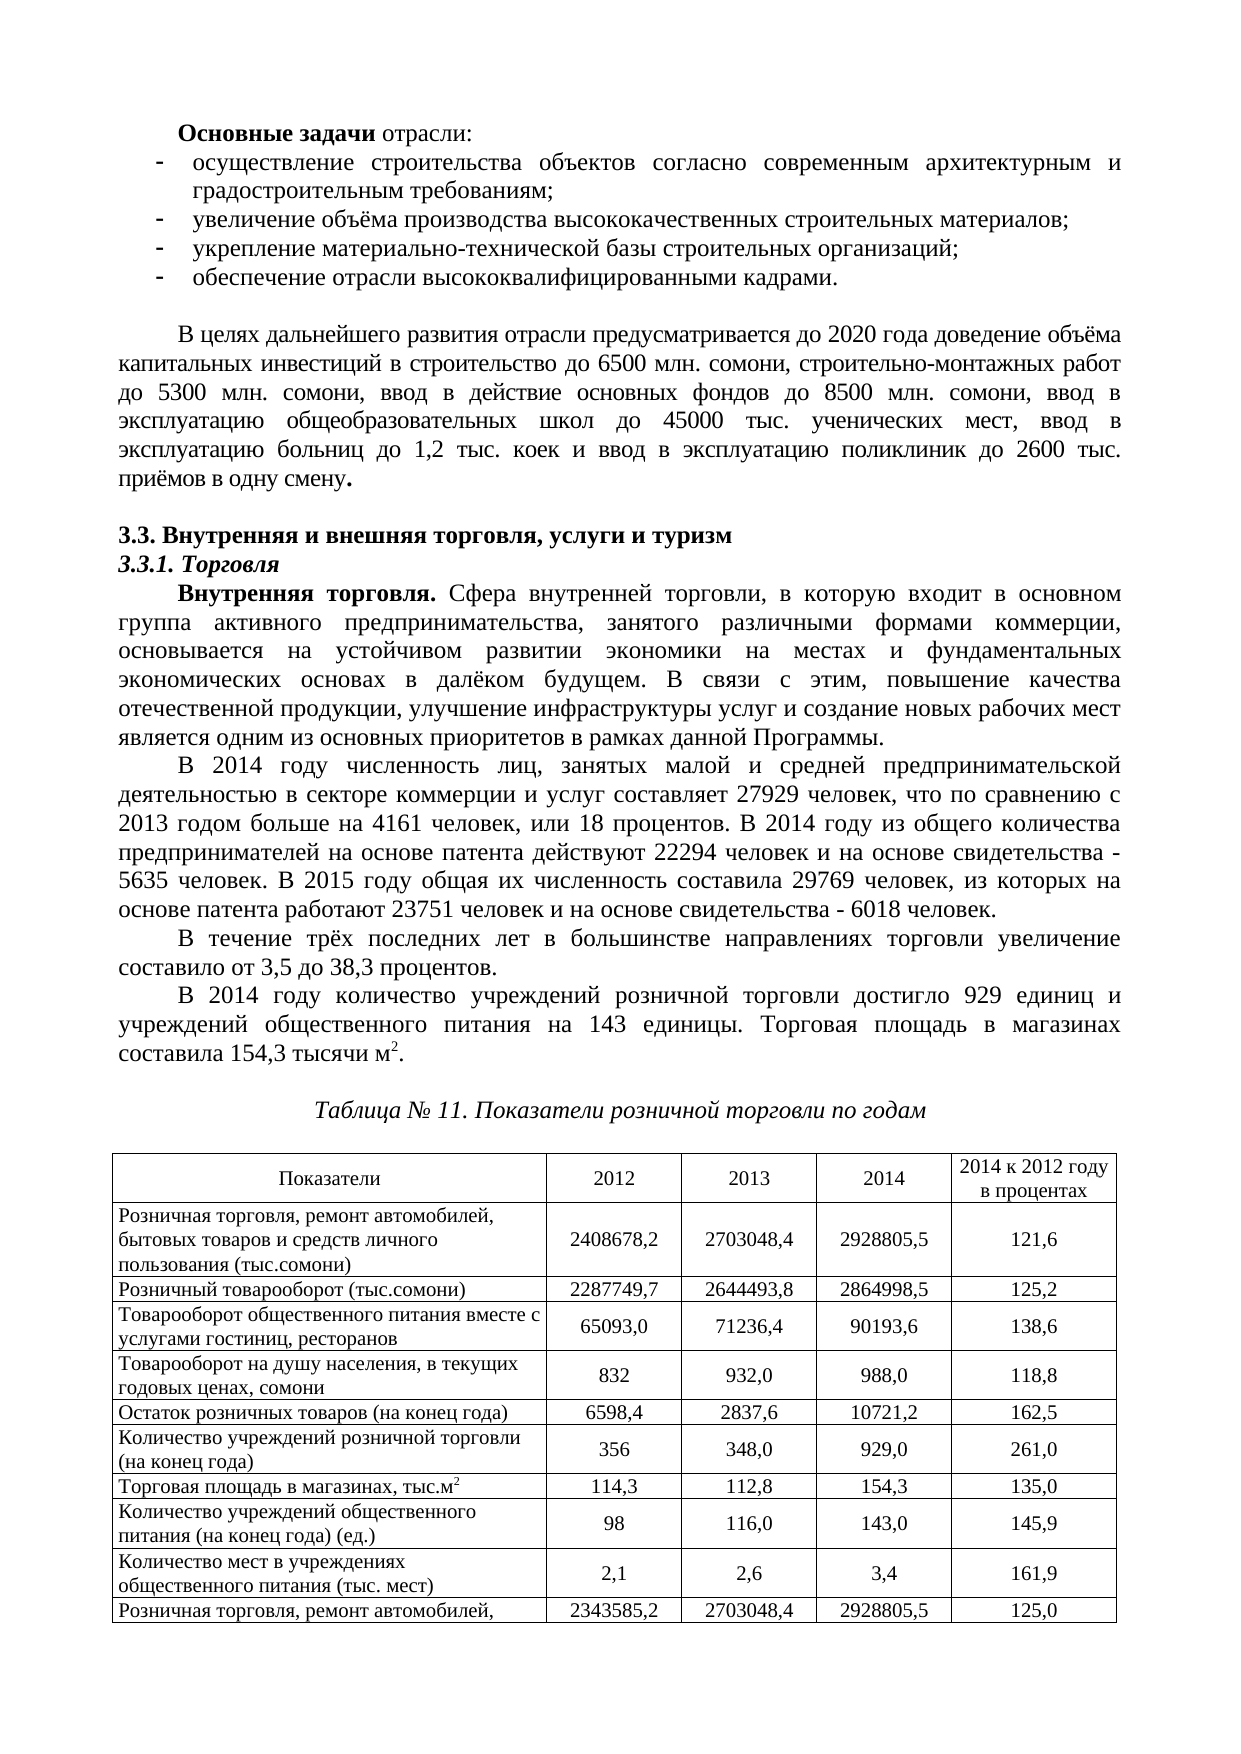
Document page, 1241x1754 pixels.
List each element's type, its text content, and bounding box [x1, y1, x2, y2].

table_header 2012 [547, 1154, 681, 1202]
table_cell 143,0 [817, 1499, 951, 1547]
table_cell 2703048,4 [682, 1598, 816, 1622]
table_cell 112,8 [682, 1474, 816, 1498]
text Основные задачи отрасли: [118, 118, 1122, 147]
table_cell Розничный товарооборот (тыс.сомони) [113, 1277, 546, 1301]
table_cell 261,0 [952, 1425, 1116, 1473]
table_cell 116,0 [682, 1499, 816, 1547]
table_cell 2,1 [547, 1549, 681, 1597]
table_cell 121,6 [952, 1203, 1116, 1276]
table_cell 161,9 [952, 1549, 1116, 1597]
table_cell Количество мест в учреждениях общественного питания (тыс. мест) [113, 1549, 546, 1597]
table_cell 356 [547, 1425, 681, 1473]
list укрепление материально-технической базы строительных организаций; [155, 233, 1122, 262]
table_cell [113, 1598, 546, 1622]
table_cell 90193,6 [817, 1302, 951, 1350]
table_cell 162,5 [952, 1400, 1116, 1424]
text В 2014 году количество учреждений розничной торговли достигло 929 единиц и учреждений общественного питания на 143 единицы. Торговая площадь в магазинах составила 154,3 тысячи м2. [118, 981, 1122, 1067]
table_cell 2703048,4 [682, 1203, 816, 1276]
table_cell Торговая площадь в магазинах, тыс.м2 [113, 1474, 546, 1498]
table_cell 135,0 [952, 1474, 1116, 1498]
list осуществление строительства объектов согласно современным архитектурным и градостроительным требованиям; [155, 147, 1122, 204]
table_cell 2928805,5 [817, 1598, 951, 1622]
table_cell 2928805,5 [817, 1203, 951, 1276]
table_cell 125,2 [952, 1277, 1116, 1301]
text В целях дальнейшего развития отрасли предусматривается до 2020 года доведение объёма капитальных инвестиций в строительство до 6500 млн. сомони, строительно-монтажных работ до 5300 млн. сомони, ввод в действие основных фондов до 8500 млн. сомони, ввод в эксплуатацию общеобразовательных школ до 45000 тыс. ученических мест, ввод в эксплуатацию больниц до 1,2 тыс. коек и ввод в эксплуатацию поликлиник до 2600 тыс. приёмов в одну смену. [118, 319, 1122, 492]
table_cell 348,0 [682, 1425, 816, 1473]
text Таблица № 11. Показатели розничной торговли по годам [118, 1096, 1122, 1124]
table_cell 2343585,2 [547, 1598, 681, 1622]
table_cell 929,0 [817, 1425, 951, 1473]
list обеспечение отрасли высококвалифицированными кадрами. [155, 262, 1122, 291]
table_cell 3,4 [817, 1549, 951, 1597]
text 3.3. Внутренняя и внешняя торговля, услуги и туризм [118, 521, 1122, 549]
table_header Показатели [113, 1154, 546, 1202]
table_cell 932,0 [682, 1351, 816, 1399]
table_cell 65093,0 [547, 1302, 681, 1350]
text Внутренняя торговля. Сфера внутренней торговли, в которую входит в основном группа активного предпринимательства, занятого различными формами коммерции, основывается на устойчивом развитии экономики на местах и фундаментальных экономических основах в далёком будущем. В связи с этим, повышение качества отечественной продукции, улучшение инфраструктуры услуг и создание новых рабочих мест является одним из основных приоритетов в рамках данной Программы. [118, 578, 1122, 751]
table_header 2013 [682, 1154, 816, 1202]
table_cell 832 [547, 1351, 681, 1399]
list увеличение объёма производства высококачественных строительных материалов; [155, 204, 1122, 233]
table_cell 2287749,7 [547, 1277, 681, 1301]
table_cell 138,6 [952, 1302, 1116, 1350]
table_cell 2837,6 [682, 1400, 816, 1424]
table_cell 145,9 [952, 1499, 1116, 1547]
table_cell 71236,4 [682, 1302, 816, 1350]
text В течение трёх последних лет в большинстве направлениях торговли увеличение составило от 3,5 до 38,3 процентов. [118, 923, 1122, 981]
table_cell Розничная торговля, ремонт автомобилей, бытовых товаров и средств личного пользования (тыс.сомони) [113, 1203, 546, 1276]
table_cell Количество учреждений общественного питания (на конец года) (ед.) [113, 1499, 546, 1547]
table_cell 98 [547, 1499, 681, 1547]
table_header 2014 [817, 1154, 951, 1202]
table_cell 10721,2 [817, 1400, 951, 1424]
table_cell Товарооборот на душу населения, в текущих годовых ценах, сомони [113, 1351, 546, 1399]
table_cell 2644493,8 [682, 1277, 816, 1301]
table_cell 2408678,2 [547, 1203, 681, 1276]
text В 2014 году численность лиц, занятых малой и средней предпринимательской деятельностью в секторе коммерции и услуг составляет 27929 человек, что по сравнению с 2013 годом больше на 4161 человек, или 18 процентов. В 2014 году из общего количества предпринимателей на основе патента действуют 22294 человек и на основе свидетельства - 5635 человек. В 2015 году общая их численность составила 29769 человек, из которых на основе патента работают 23751 человек и на основе свидетельства - 6018 человек. [118, 751, 1122, 923]
table_cell 6598,4 [547, 1400, 681, 1424]
table_cell Остаток розничных товаров (на конец года) [113, 1400, 546, 1424]
table_cell 118,8 [952, 1351, 1116, 1399]
table_cell Товарооборот общественного питания вместе с услугами гостиниц, ресторанов [113, 1302, 546, 1350]
text 3.3.1. Торговля [118, 549, 1122, 578]
table_cell 114,3 [547, 1474, 681, 1498]
table_header 2014 к 2012 году в процентах [952, 1154, 1116, 1202]
table_cell Количество учреждений розничной торговли (на конец года) [113, 1425, 546, 1473]
table_cell 125,0 [952, 1598, 1116, 1622]
table_cell 2,6 [682, 1549, 816, 1597]
table_cell 154,3 [817, 1474, 951, 1498]
table_cell 988,0 [817, 1351, 951, 1399]
table_cell 2864998,5 [817, 1277, 951, 1301]
